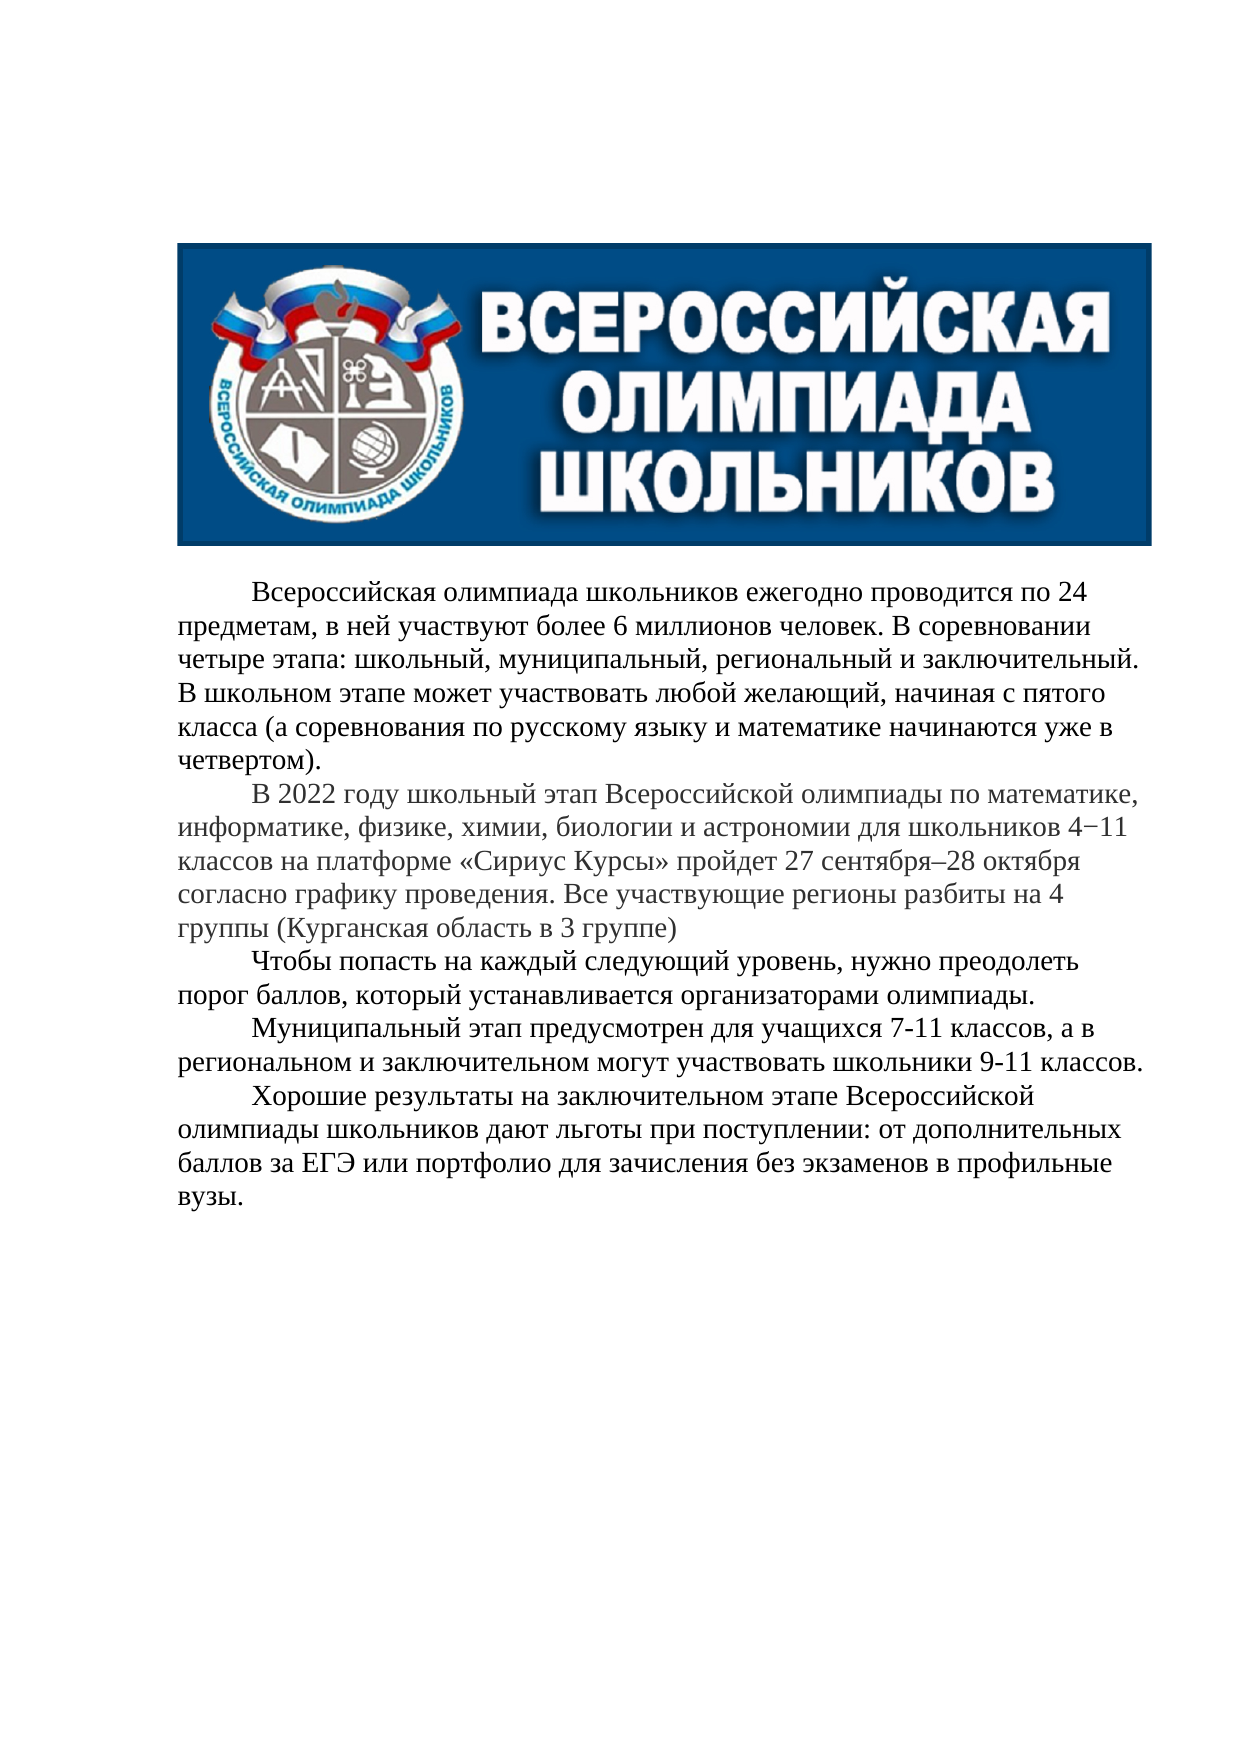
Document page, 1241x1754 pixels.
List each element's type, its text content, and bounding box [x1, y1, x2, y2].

text Чтобы попасть на каждый следующий уровень, нужно преодолеть порог баллов, который устанавливается организаторами олимпиады. [177, 943, 1152, 1011]
text В 2022 году школьный этап Всероссийской олимпиады по математике, информатике, физике, химии, биологии и астрономии для школьников 4−11 классов на платформе «Сириус Курсы» пройдет 27 сентября–28 октября согласно графику проведения. Все участвующие регионы разбиты на 4 группы (Курганская область в 3 группе) [177, 776, 1152, 943]
picture [177, 243, 1152, 546]
text Хорошие результаты на заключительном этапе Всероссийской олимпиады школьников дают льготы при поступлении: от дополнительных баллов за ЕГЭ или портфолио для зачисления без экзаменов в профильные вузы. [177, 1078, 1152, 1212]
text Всероссийская олимпиада школьников ежегодно проводится по 24 предметам, в ней участвуют более 6 миллионов человек. В соревновании четыре этапа: школьный, муниципальный, региональный и заключительный. В школьном этапе может участвовать любой желающий, начиная с пятого класса (а соревнования по русскому языку и математике начинаются уже в четвертом). [177, 574, 1152, 776]
text Муниципальный этап предусмотрен для учащихся 7-11 классов, а в региональном и заключительном могут участвовать школьники 9-11 классов. [177, 1011, 1152, 1078]
